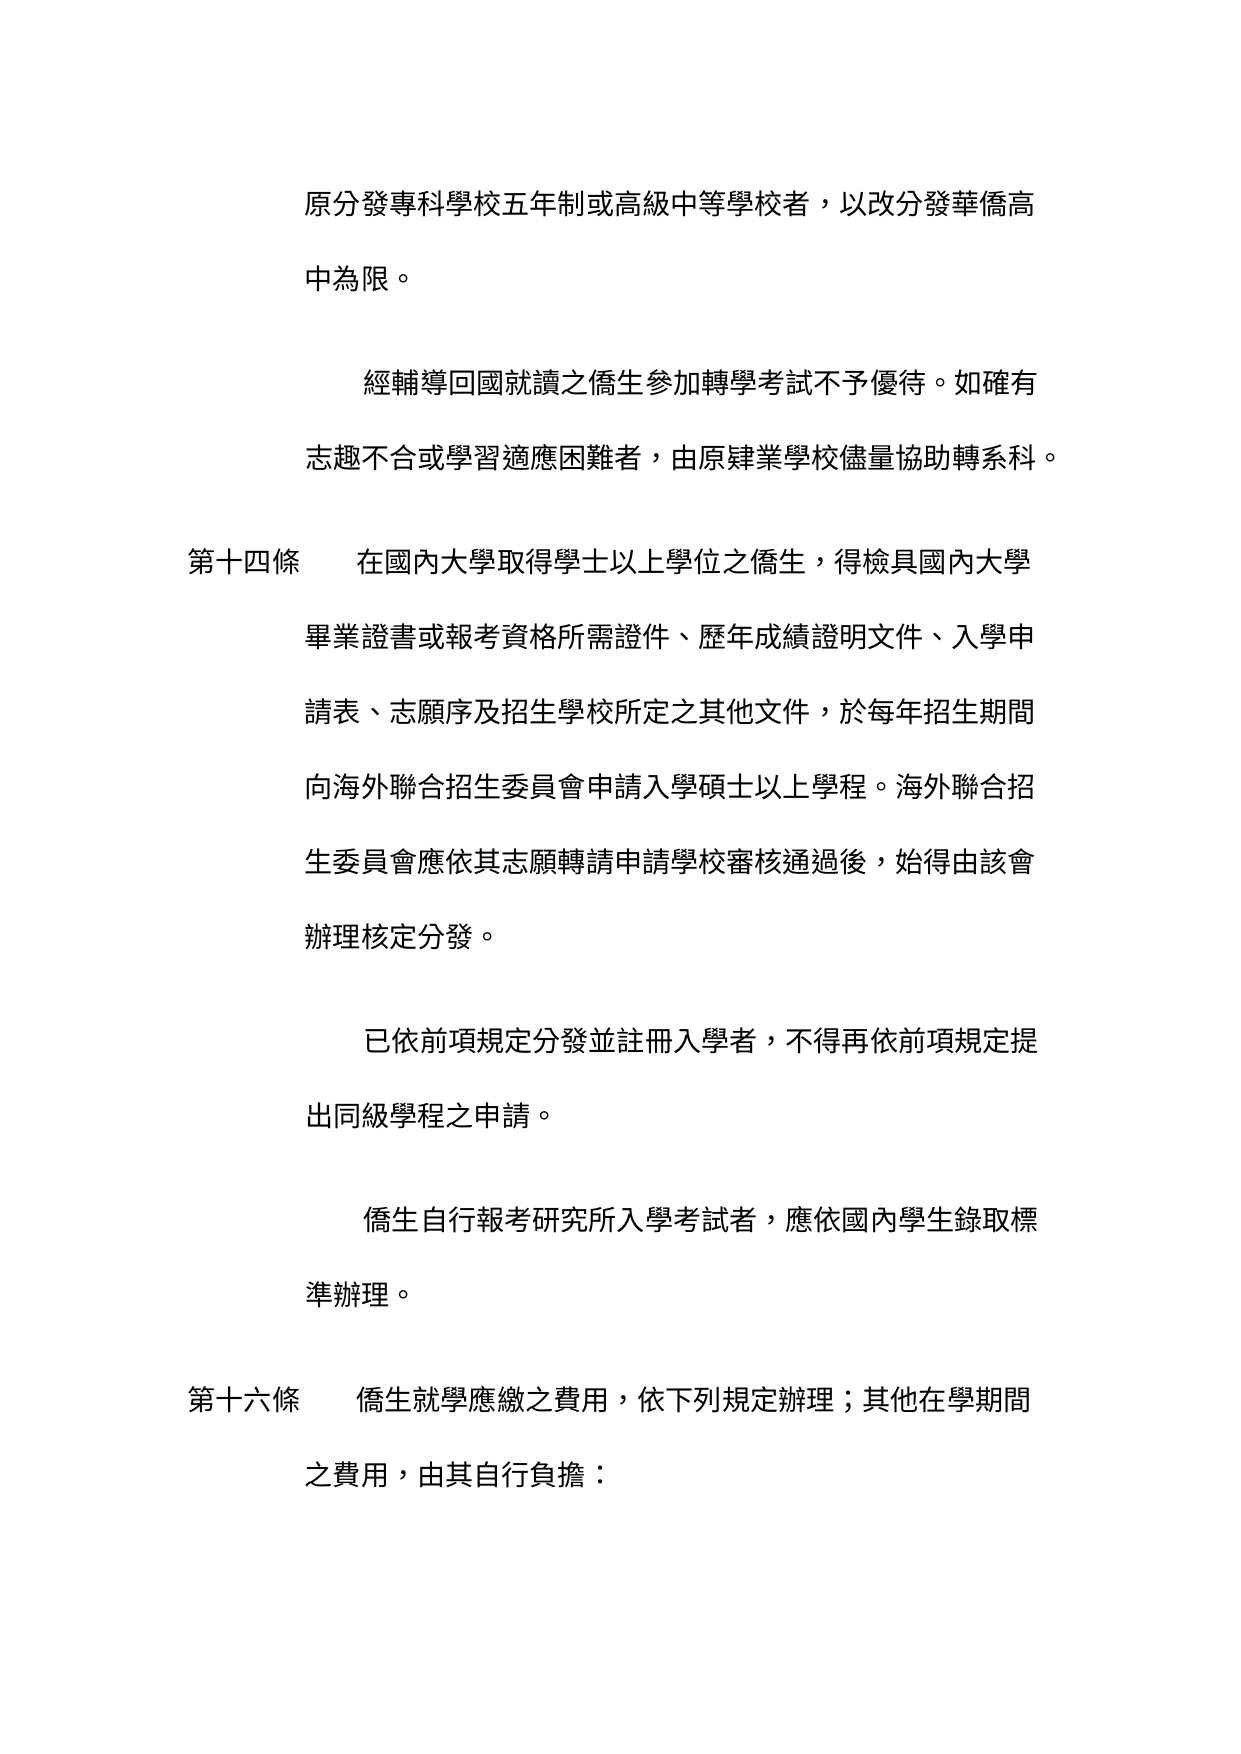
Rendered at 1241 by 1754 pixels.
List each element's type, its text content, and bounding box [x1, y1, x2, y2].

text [187, 164, 1053, 314]
text 經輔導回國就讀之僑生參加轉學考試不予優待。如確有志趣不合或學習適應困難者，由原肄業學校儘量協助轉系科。 [305, 344, 1053, 494]
text 已依前項規定分發並註冊入學者，不得再依前項規定提出同級學程之申請。 [305, 1002, 1053, 1152]
text 第十六條 僑生就學應繳之費用，依下列規定辦理；其他在學期間之費用，由其自行負擔： [187, 1360, 1053, 1510]
text 僑生自行報考研究所入學考試者，應依國內學生錄取標準辦理。 [305, 1181, 1053, 1331]
text 第十四條 在國內大學取得學士以上學位之僑生，得檢具國內大學畢業證書或報考資格所需證件、歷年成績證明文件、入學申請表、志願序及招生學校所定之其他文件，於每年招生期間向海外聯合招生委員會申請入學碩士以上學程。海外聯合招生委員會應依其志願轉請申請學校審核通過後，始得由該會辦理核定分發。 [187, 523, 1053, 973]
